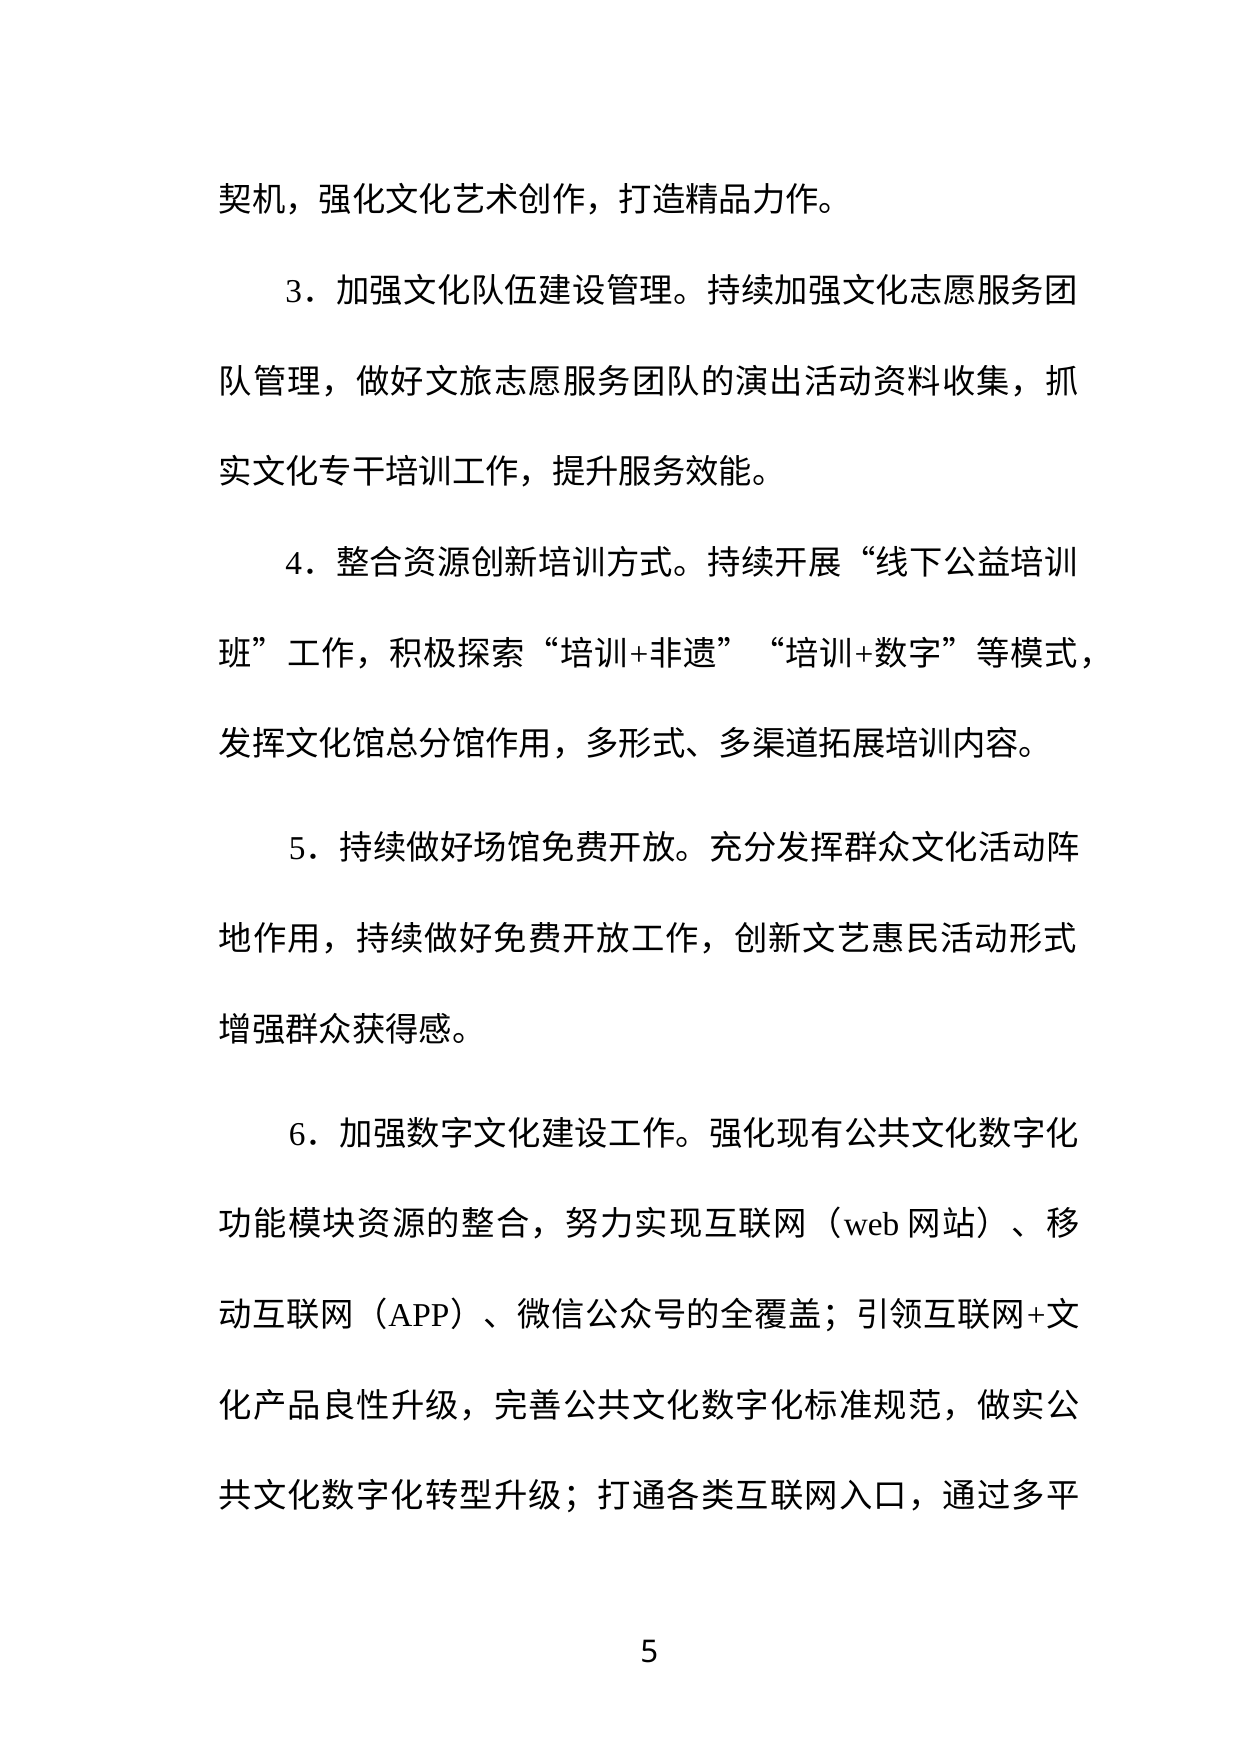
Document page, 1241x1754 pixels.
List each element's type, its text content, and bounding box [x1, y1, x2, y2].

text 3．加强文化队伍建设管理。持续加强文化志愿服务团队管理，做好文旅志愿服务团队的演出活动资料收集，抓实文化专干培训工作，提升服务效能。 [218, 243, 1079, 514]
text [218, 1085, 1079, 1538]
text 4．整合资源创新培训方式。持续开展“线下公益培训班”工作，积极探索“培训+非遗”“培训+数字”等模式，发挥文化馆总分馆作用，多形式、多渠道拓展培训内容。 [218, 514, 1079, 786]
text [218, 152, 1079, 243]
text 5．持续做好场馆免费开放。充分发挥群众文化活动阵地作用，持续做好免费开放工作，创新文艺惠民活动形式，增强群众获得感。 [218, 800, 1079, 1072]
